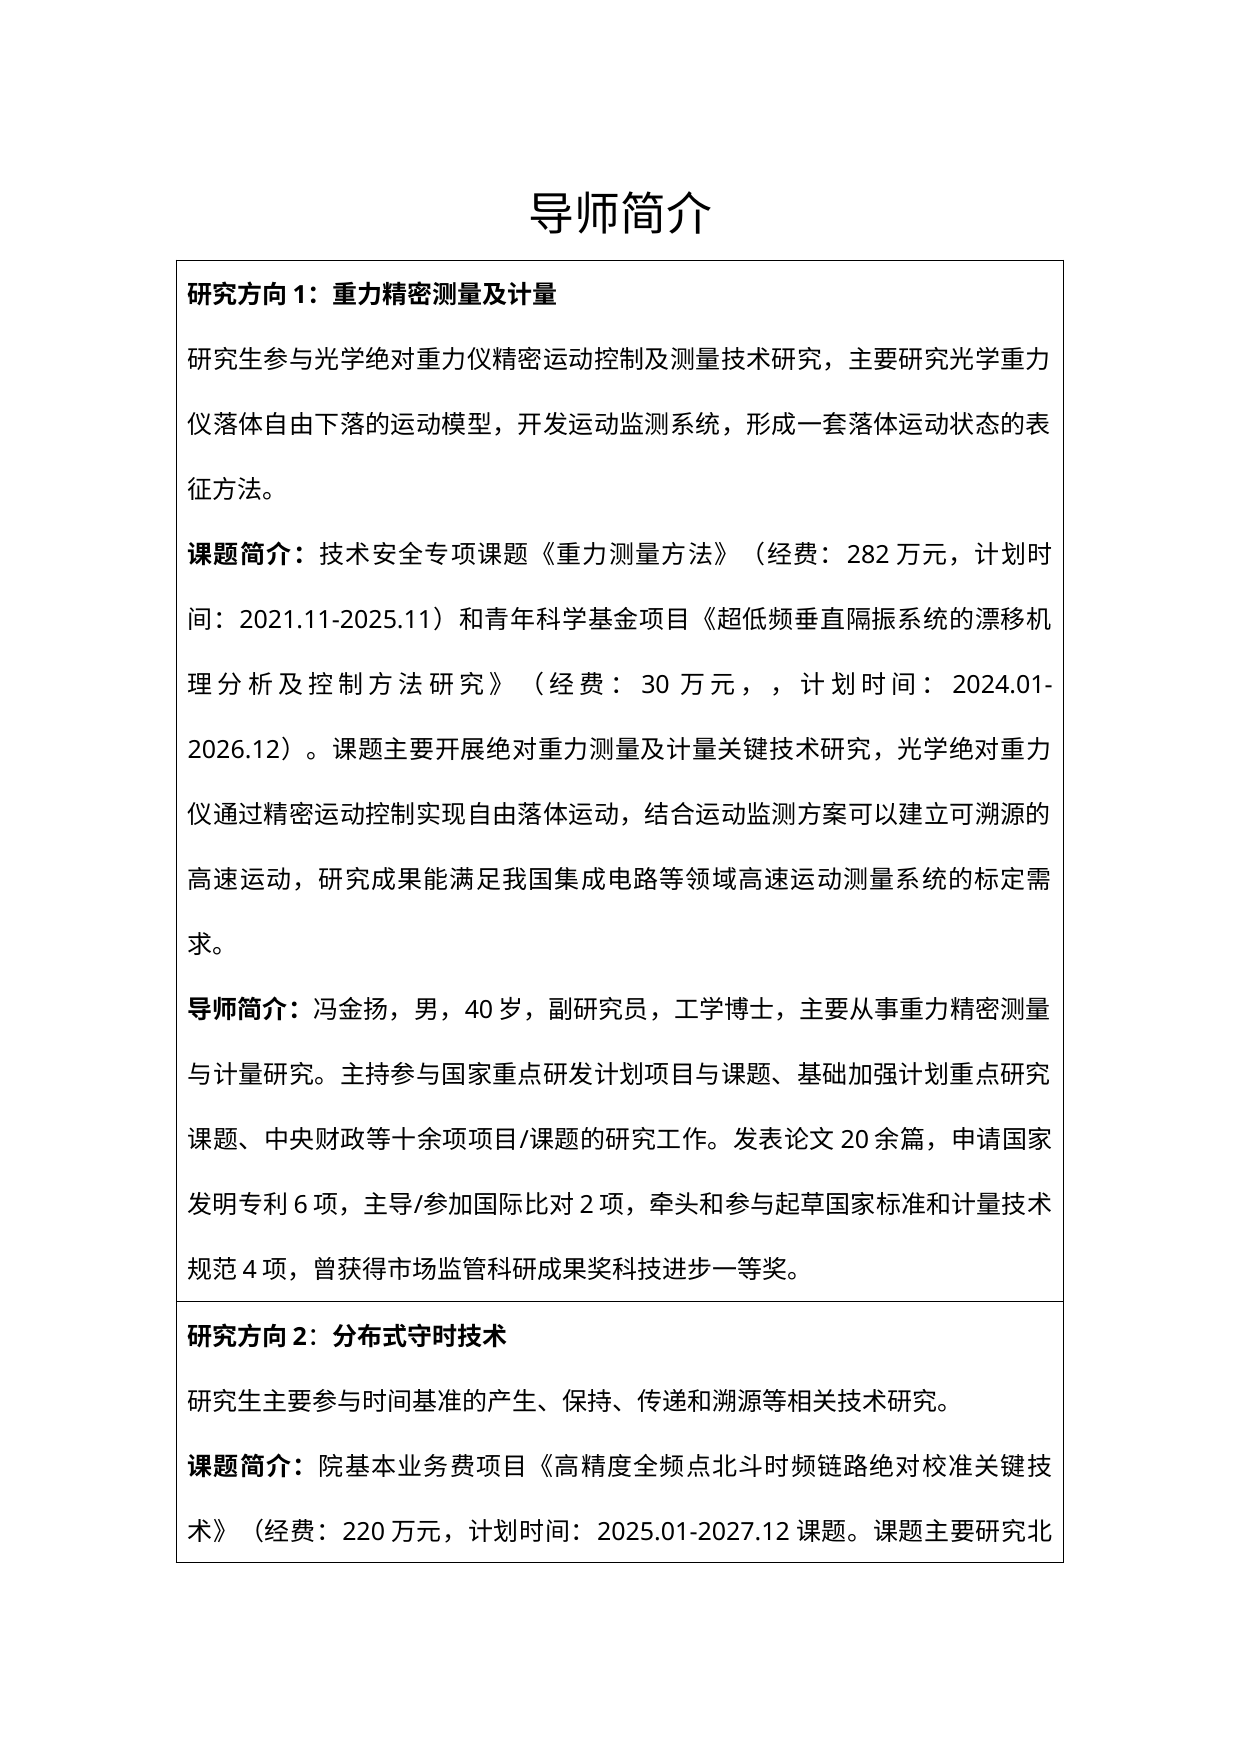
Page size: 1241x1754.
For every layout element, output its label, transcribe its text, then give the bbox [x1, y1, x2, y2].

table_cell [177, 1302, 1063, 1562]
text 导师简介 [187, 162, 1053, 259]
table_header 研究方向1：重力精密测量及计量 研究生参与光学绝对重力仪精密运动控制及测量技术研究，主要研究光学重力仪落体自由下落的运动模型，开发运动监测系统，形成一套落体运动状态的表征方法。 课题简介：技术安全专项课题《重力测量方法》（经费：282万元，计划时间：2021.11-2025.11）和青年科学基金项目《超低频垂直隔振系统的漂移机理分析及控制方法研究》（经费：30万元，，计划时间：2024.01-2026.12）。课题主要开展绝对重力测量及计量关键技术研究，光学绝对重力仪通过精密运动控制实现自由落体运动，结合运动监测方案可以建立可溯源的高速运动，研究成果能满足我国集成电路等领域高速运动测量系统的标定需求。 导师简介：冯金扬，男，40岁，副研究员，工学博士，主要从事重力精密测量与计量研究。主持参与国家重点研发计划项目与课题、基础加强计划重点研究课题、中央财政等十余项项目/课题的研究工作。发表论文20余篇，申请国家发明专利6项，主导/参加国际比对2项，牵头和参与起草国家标准和计量技术规范4项，曾获得市场监管科研成果奖科技进步一等奖。 [177, 261, 1063, 1301]
